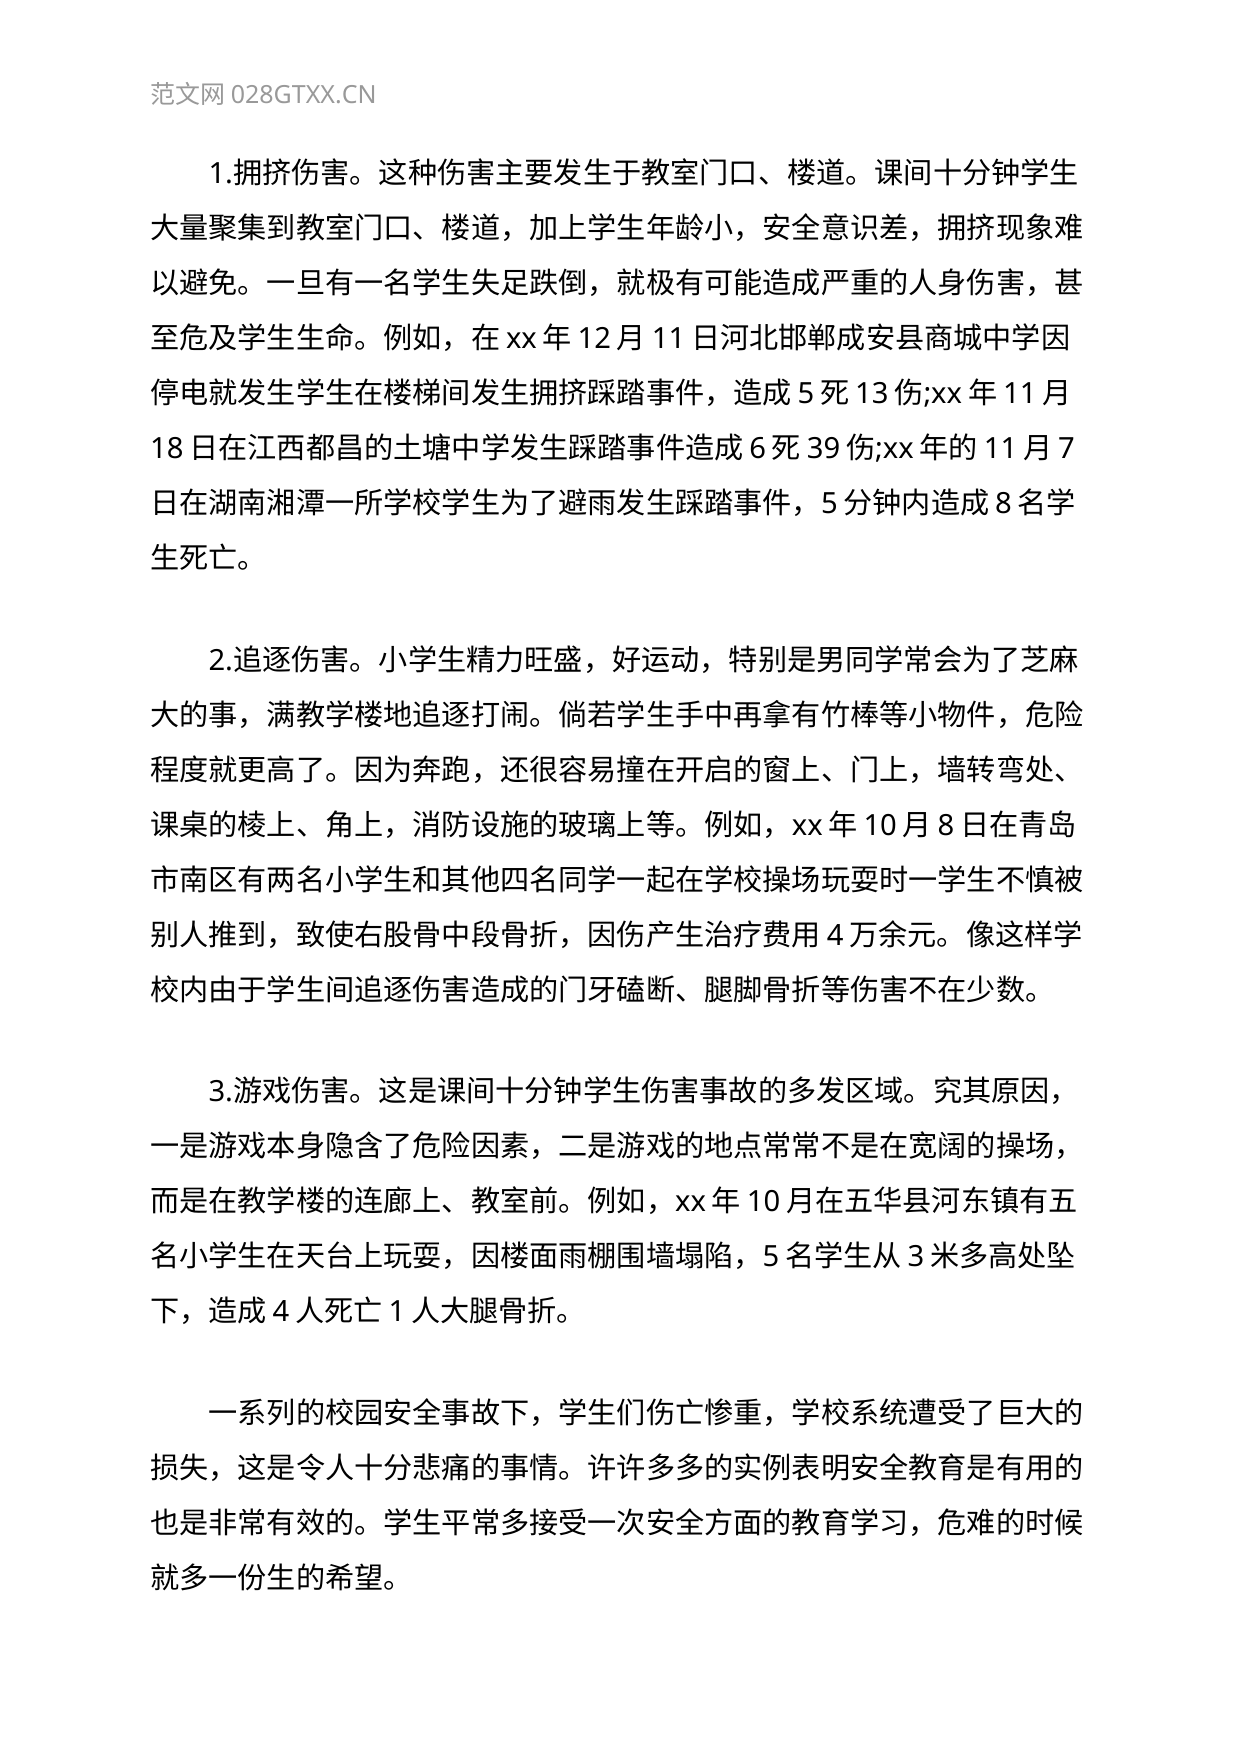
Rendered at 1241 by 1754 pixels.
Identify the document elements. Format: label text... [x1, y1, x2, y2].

text 1.拥挤伤害。这种伤害主要发生于教室门口、楼道。课间十分钟学生大量聚集到教室门口、楼道，加上学生年龄小，安全意识差，拥挤现象难以避免。一旦有一名学生失足跌倒，就极有可能造成严重的人身伤害，甚至危及学生生命。例如，在xx年12月11日河北邯郸成安县商城中学因停电就发生学生在楼梯间发生拥挤踩踏事件，造成5死13伤;xx年11月18日在江西都昌的土塘中学发生踩踏事件造成6死39伤;xx年的11月7日在湖南湘潭一所学校学生为了避雨发生踩踏事件，5分钟内造成8名学生死亡。 [150, 150, 1090, 577]
text 2.追逐伤害。小学生精力旺盛，好运动，特别是男同学常会为了芝麻大的事，满教学楼地追逐打闹。倘若学生手中再拿有竹棒等小物件，危险程度就更高了。因为奔跑，还很容易撞在开启的窗上、门上，墙转弯处、课桌的棱上、角上，消防设施的玻璃上等。例如，xx年10月8日在青岛市南区有两名小学生和其他四名同学一起在学校操场玩耍时一学生不慎被别人推到，致使右股骨中段骨折，因伤产生治疗费用4万余元。像这样学校内由于学生间追逐伤害造成的门牙磕断、腿脚骨折等伤害不在少数。 [150, 637, 1090, 1008]
text 3.游戏伤害。这是课间十分钟学生伤害事故的多发区域。究其原因，一是游戏本身隐含了危险因素，二是游戏的地点常常不是在宽阔的操场，而是在教学楼的连廊上、教室前。例如，xx年10月在五华县河东镇有五名小学生在天台上玩耍，因楼面雨棚围墙塌陷，5名学生从3米多高处坠下，造成4人死亡1人大腿骨折。 [150, 1068, 1090, 1330]
text 一系列的校园安全事故下，学生们伤亡惨重，学校系统遭受了巨大的损失，这是令人十分悲痛的事情。许许多多的实例表明安全教育是有用的也是非常有效的。学生平常多接受一次安全方面的教育学习，危难的时候就多一份生的希望。 [150, 1390, 1090, 1597]
